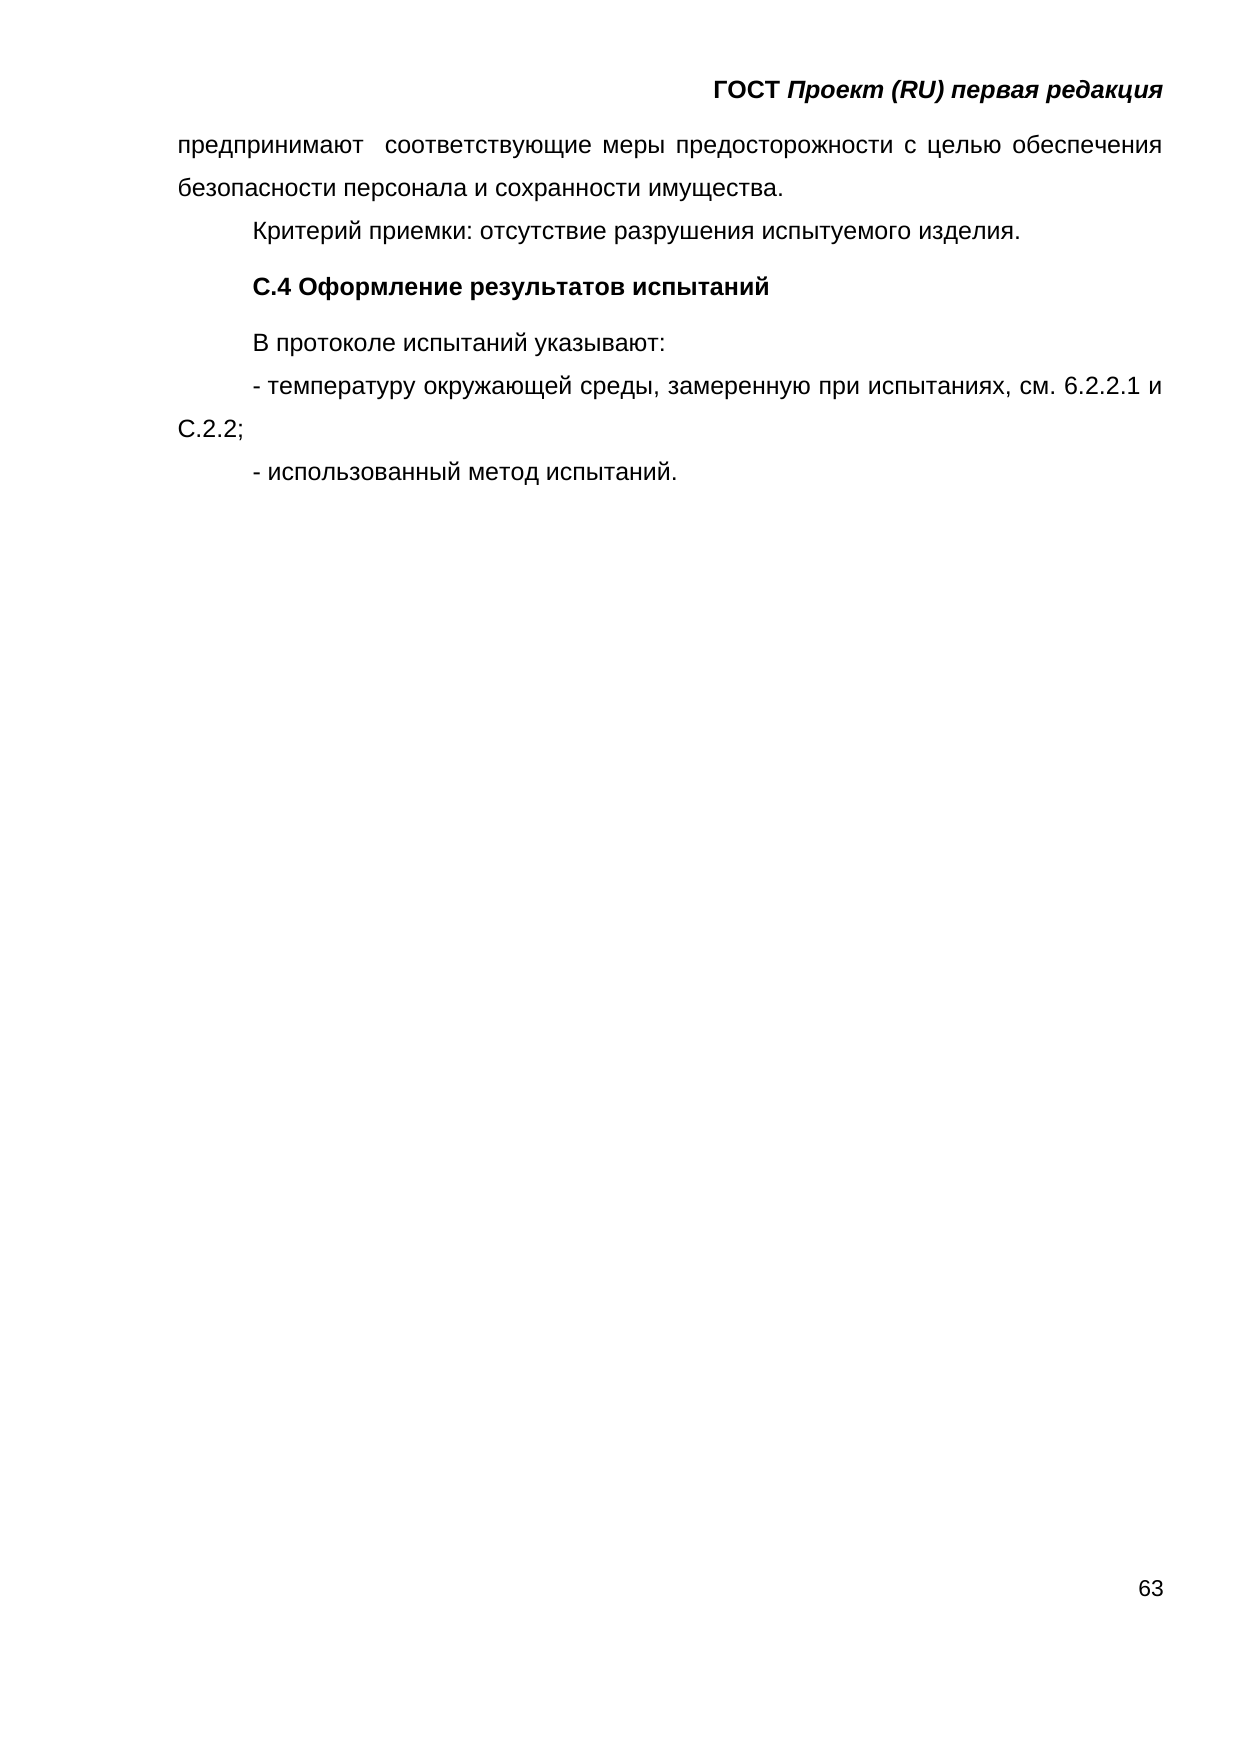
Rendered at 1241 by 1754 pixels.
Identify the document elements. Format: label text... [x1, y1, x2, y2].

text - использованный метод испытаний. [177, 457, 1163, 486]
text В протоколе испытаний указывают: [177, 328, 1163, 356]
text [177, 130, 1163, 202]
text С.4 Оформление результатов испытаний [177, 272, 1163, 301]
text Критерий приемки: отсутствие разрушения испытуемого изделия. [177, 216, 1163, 245]
text - температуру окружающей среды, замеренную при испытаниях, см. 6.2.2.1 и С.2.2; [177, 371, 1163, 443]
